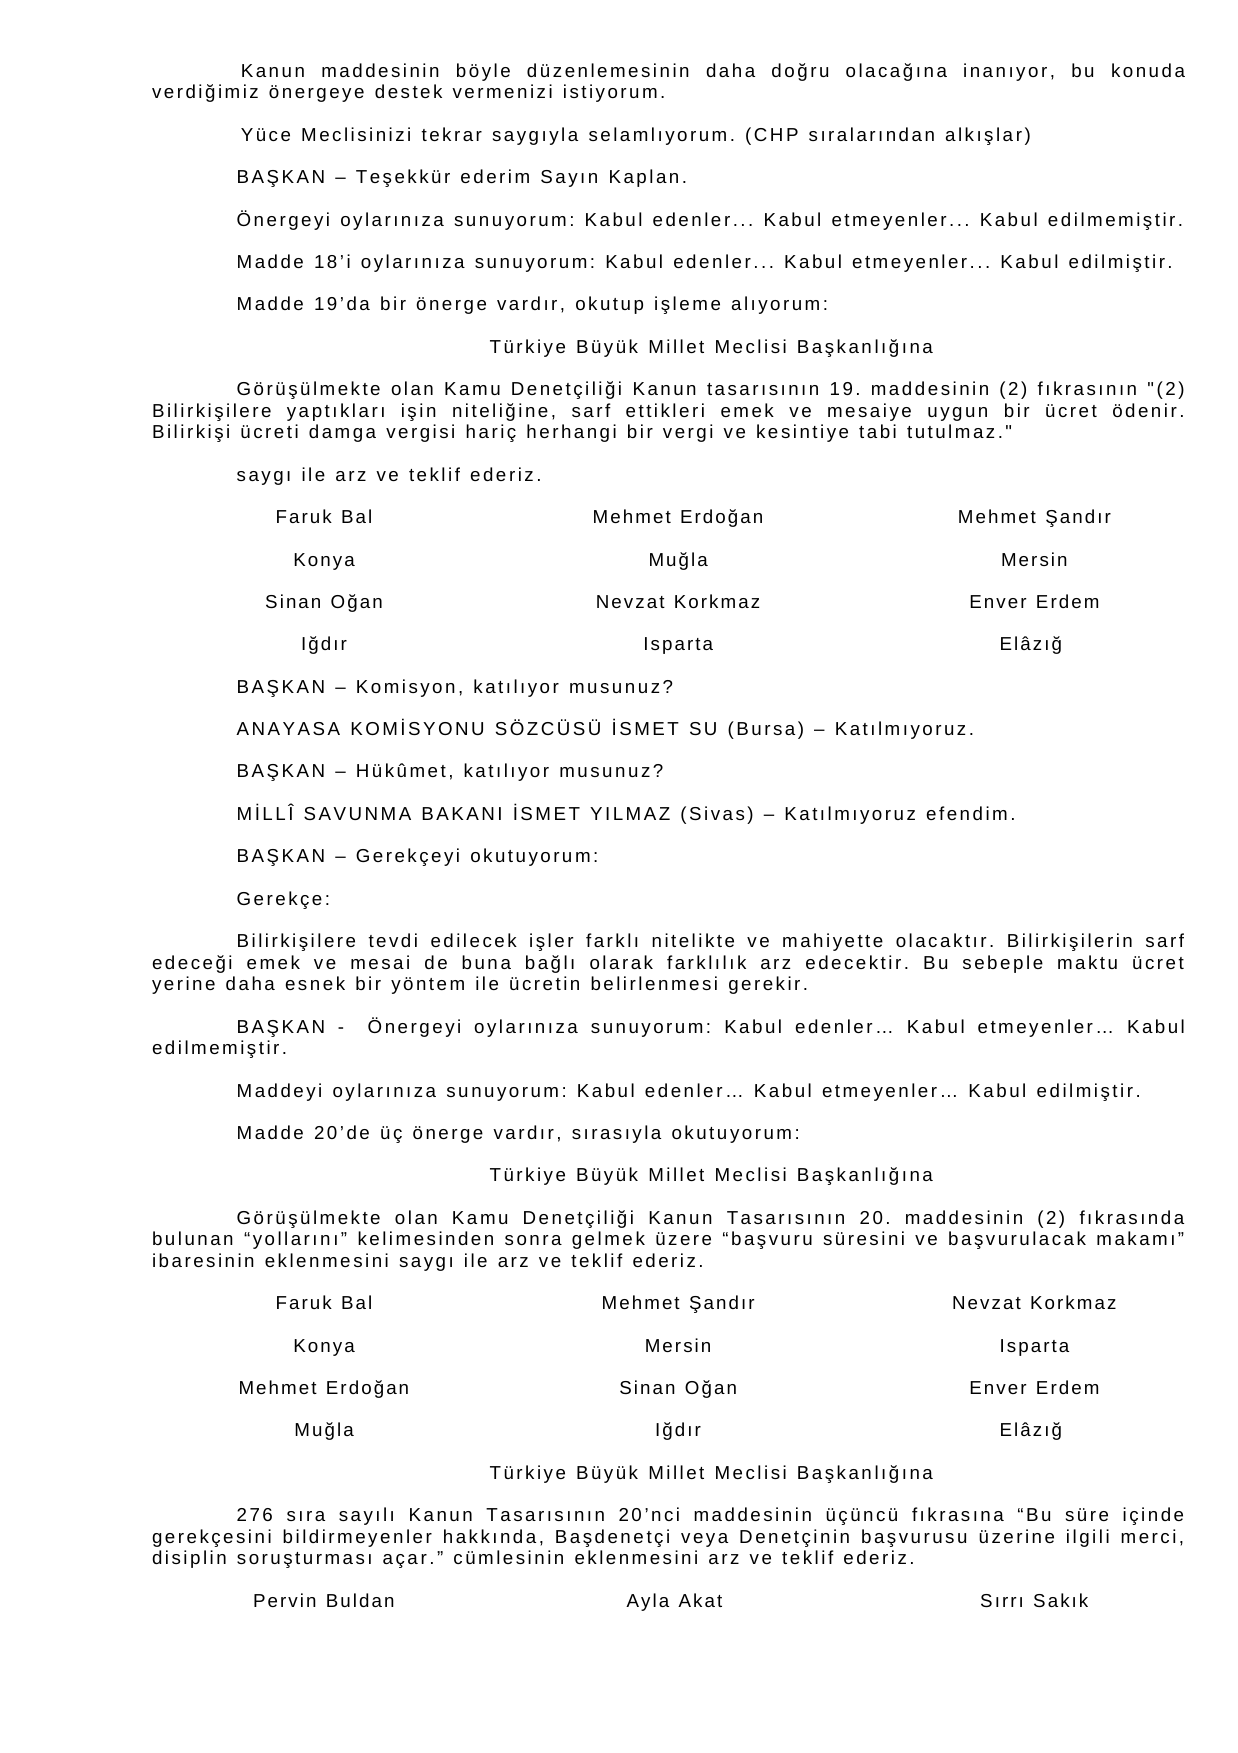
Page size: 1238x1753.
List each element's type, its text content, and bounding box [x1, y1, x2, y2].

text Madde 18’i oylarınıza sunuyorum: Kabul edenler... Kabul etmeyenler... Kabul edilmiştir. [148, 251, 1186, 272]
text Madde 20’de üç önerge vardır, sırasıyla okutuyorum: [152, 1122, 1186, 1143]
text Türkiye Büyük Millet Meclisi Başkanlığına [152, 1164, 1186, 1186]
text Görüşülmekte olan Kamu Denetçiliği Kanun tasarısının 19. maddesinin (2) fıkrasının "(2) Bilirkişilere yaptıkları işin niteliğine, sarf ettikleri emek ve mesaiye uygun bir ücret ödenir. Bilirkişi ücreti damga vergisi hariç herhangi bir vergi ve kesintiye tabi tutulmaz." [152, 378, 1186, 443]
text Kanun maddesinin böyle düzenlemesinin daha doğru olacağına inanıyor, bu konuda verdiğimiz önergeye destek vermenizi istiyorum. [152, 60, 1186, 103]
text BAŞKAN – Gerekçeyi okutuyorum: [152, 845, 1186, 867]
text saygı ile arz ve teklif ederiz. [152, 463, 1186, 485]
text Faruk Bal Mehmet Erdoğan Mehmet Şandır [152, 506, 1186, 527]
text Bilirkişilere tevdi edilecek işler farklı nitelikte ve mahiyette olacaktır. Bilirkişilerin sarf edeceği emek ve mesai de buna bağlı olarak farklılık arz edecektir. Bu sebeple maktu ücret yerine daha esnek bir yöntem ile ücretin belirlenmesi gerekir. [152, 930, 1186, 994]
text Önergeyi oylarınıza sunuyorum: Kabul edenler... Kabul etmeyenler... Kabul edilmemiştir. [148, 208, 1186, 230]
text Mehmet Erdoğan Sinan Oğan Enver Erdem [152, 1377, 1186, 1398]
text Sinan Oğan Nevzat Korkmaz Enver Erdem [152, 591, 1186, 612]
text ANAYASA KOMİSYONU SÖZCÜSÜ İSMET SU (Bursa) – Katılmıyoruz. [152, 718, 1186, 739]
text Faruk Bal Mehmet Şandır Nevzat Korkmaz [152, 1292, 1186, 1314]
text Madde 19’da bir önerge vardır, okutup işleme alıyorum: [152, 293, 1186, 315]
text Görüşülmekte olan Kamu Denetçiliği Kanun Tasarısının 20. maddesinin (2) fıkrasında bulunan “yollarını” kelimesinden sonra gelmek üzere “başvuru süresini ve başvurulacak makamı” ibaresinin eklenmesini saygı ile arz ve teklif ederiz. [152, 1207, 1186, 1271]
text Iğdır Isparta Elâzığ [152, 633, 1186, 655]
text MİLLÎ SAVUNMA BAKANI İSMET YILMAZ (Sivas) – Katılmıyoruz efendim. [152, 803, 1186, 824]
text BAŞKAN - Önergeyi oylarınıza sunuyorum: Kabul edenler… Kabul etmeyenler… Kabul edilmemiştir. [152, 1015, 1186, 1058]
text BAŞKAN – Komisyon, katılıyor musunuz? [152, 676, 1186, 697]
text Gerekçe: [152, 887, 1186, 909]
text Pervin Buldan Ayla Akat Sırrı Sakık [152, 1589, 1186, 1611]
text Türkiye Büyük Millet Meclisi Başkanlığına [152, 1462, 1186, 1483]
text 276 sıra sayılı Kanun Tasarısının 20’nci maddesinin üçüncü fıkrasına “Bu süre içinde gerekçesini bildirmeyenler hakkında, Başdenetçi veya Denetçinin başvurusu üzerine ilgili merci, disiplin soruşturması açar.” cümlesinin eklenmesini arz ve teklif ederiz. [152, 1504, 1186, 1569]
text Konya Muğla Mersin [152, 548, 1186, 570]
text BAŞKAN – Hükûmet, katılıyor musunuz? [152, 760, 1186, 782]
text Yüce Meclisinizi tekrar saygıyla selamlıyorum. (CHP sıralarından alkışlar) [152, 124, 1186, 145]
text Maddeyi oylarınıza sunuyorum: Kabul edenler… Kabul etmeyenler… Kabul edilmiştir. [152, 1079, 1186, 1101]
text Muğla Iğdır Elâzığ [152, 1419, 1186, 1441]
text Türkiye Büyük Millet Meclisi Başkanlığına [152, 336, 1186, 357]
text BAŞKAN – Teşekkür ederim Sayın Kaplan. [148, 166, 1186, 188]
text Konya Mersin Isparta [152, 1334, 1186, 1356]
